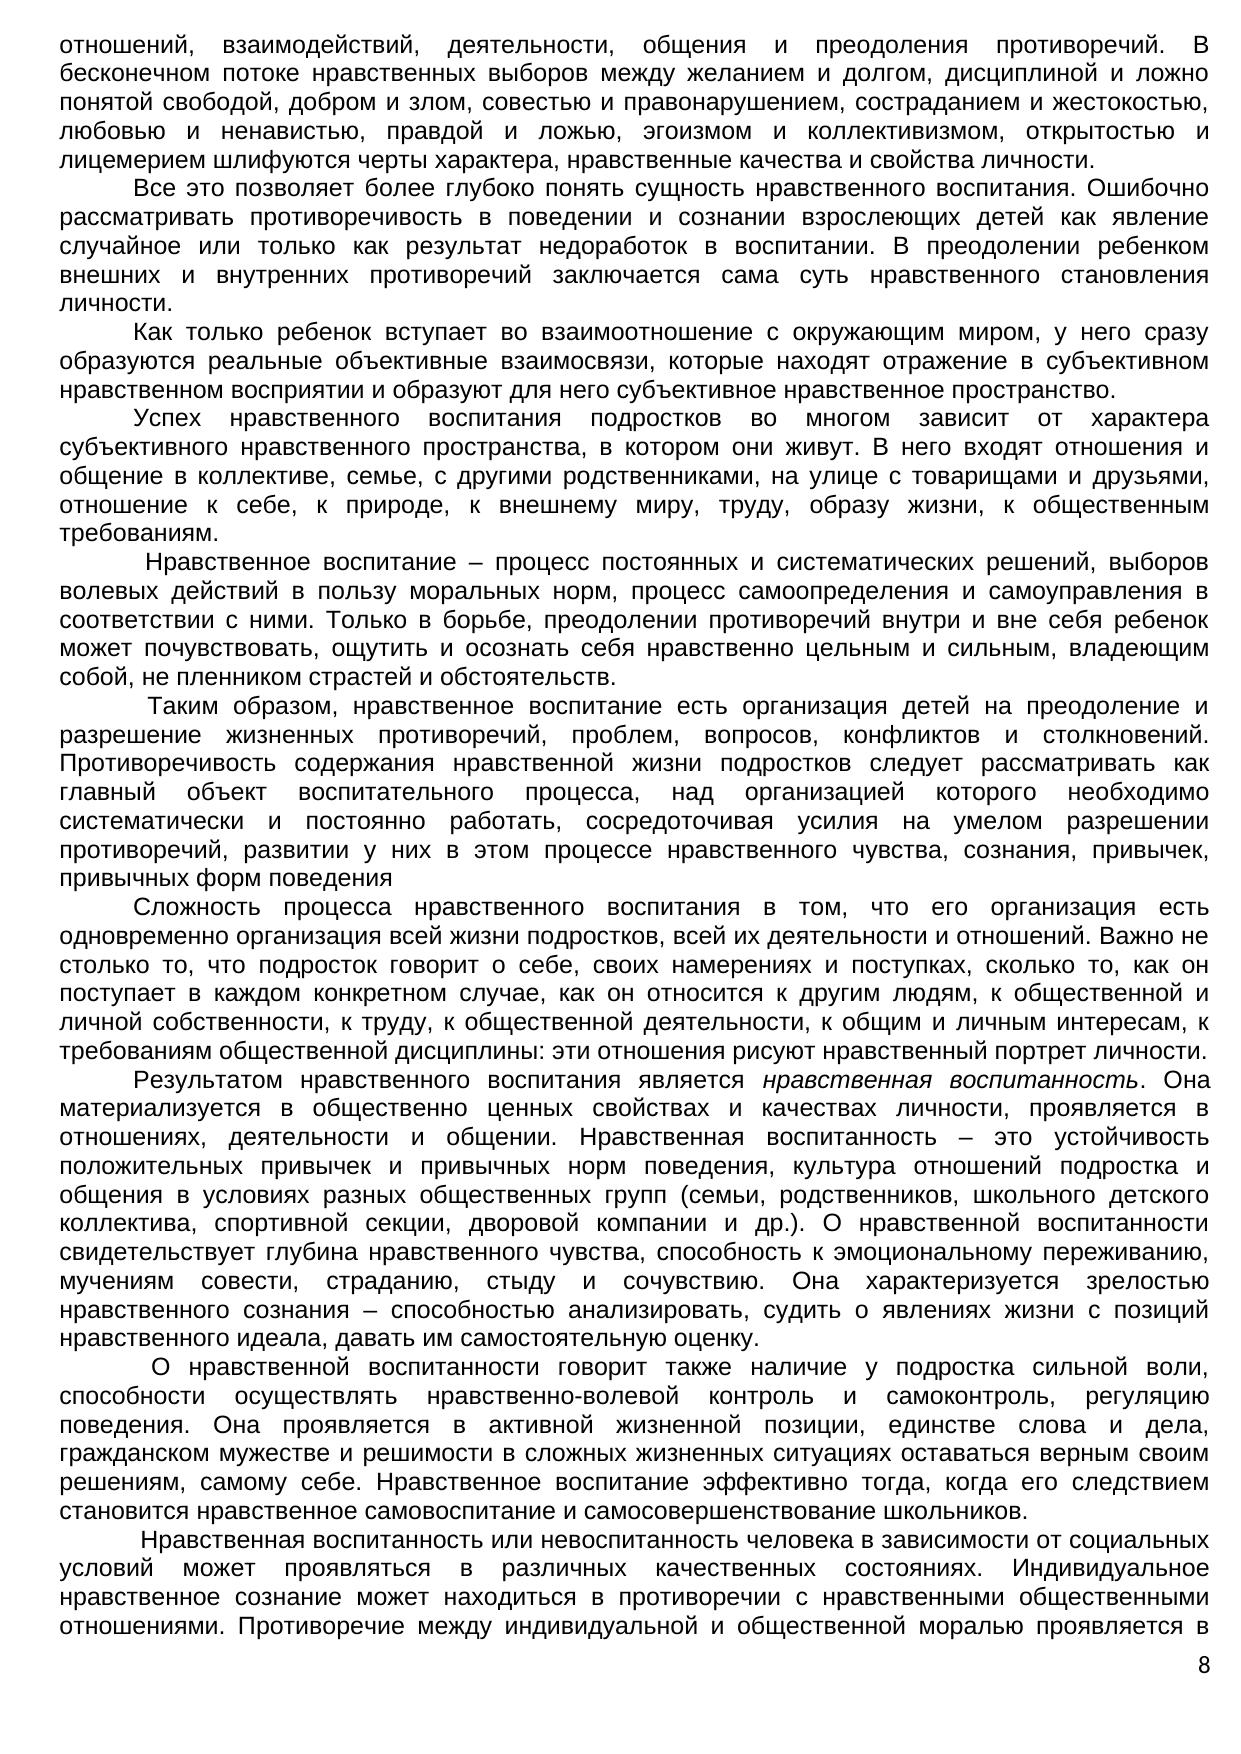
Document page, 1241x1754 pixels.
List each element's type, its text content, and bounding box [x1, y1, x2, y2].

text Результатом нравственного воспитания является нравственная воспитанность. Она материализуется в общественно ценных свойствах и качествах личности, проявляется в отношениях, деятельности и общении. Нравственная воспитанность – это устойчивость положительных привычек и привычных норм поведения, культура отношений подростка и общения в условиях разных общественных групп (семьи, родственников, школьного детского коллектива, спортивной секции, дворовой компании и др.). О нравственной воспитанности свидетельствует глубина нравственного чувства, способность к эмоциональному переживанию, мучениям совести, страданию, стыду и сочувствию. Она характеризуется зрелостью нравственного сознания – способностью анализировать, судить о явлениях жизни с позиций нравственного идеала, давать им самостоятельную оценку. [59, 1064, 1211, 1352]
text О нравственной воспитанности говорит также наличие у подростка сильной воли, способности осуществлять нравственно-волевой контроль и самоконтроль, регуляцию поведения. Она проявляется в активной жизненной позиции, единстве слова и дела, гражданском мужестве и решимости в сложных жизненных ситуациях оставаться верным своим решениям, самому себе. Нравственное воспитание эффективно тогда, когда его следствием становится нравственное самовоспитание и самосовершенствование школьников. [59, 1352, 1211, 1524]
text Сложность процесса нравственного воспитания в том, что его организация есть одновременно организация всей жизни подростков, всей их деятельности и отношений. Важно не столько то, что подросток говорит о себе, своих намерениях и поступках, сколько то, как он поступает в каждом конкретном случае, как он относится к другим людям, к общественной и личной собственности, к труду, к общественной деятельности, к общим и личным интересам, к требованиям общественной дисциплины: эти отношения рисуют нравственный портрет личности. [59, 892, 1211, 1064]
text Нравственное воспитание – процесс постоянных и систематических решений, выборов волевых действий в пользу моральных норм, процесс самоопределения и самоуправления в соответствии с ними. Только в борьбе, преодолении противоречий внутри и вне себя ребенок может почувствовать, ощутить и осознать себя нравственно цельным и сильным, владеющим собой, не пленником страстей и обстоятельств. [59, 547, 1211, 691]
text Как только ребенок вступает во взаимоотношение с окружающим миром, у него сразу образуются реальные объективные взаимосвязи, которые находят отражение в субъективном нравственном восприятии и образуют для него субъективное нравственное пространство. [59, 317, 1211, 403]
text Таким образом, нравственное воспитание есть организация детей на преодоление и разрешение жизненных противоречий, проблем, вопросов, конфликтов и столкновений. Противоречивость содержания нравственной жизни подростков следует рассматривать как главный объект воспитательного процесса, над организацией которого необходимо систематически и постоянно работать, сосредоточивая усилия на умелом разрешении противоречий, развитии у них в этом процессе нравственного чувства, сознания, привычек, привычных форм поведения [59, 691, 1211, 892]
text Успех нравственного воспитания подростков во многом зависит от характера субъективного нравственного пространства, в котором они живут. В него входят отношения и общение в коллективе, семье, с другими родственниками, на улице с товарищами и друзьями, отношение к себе, к природе, к внешнему миру, труду, образу жизни, к общественным требованиям. [59, 403, 1211, 547]
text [59, 1524, 1211, 1639]
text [59, 29, 1211, 173]
text Все это позволяет более глубоко понять сущность нравственного воспитания. Ошибочно рассматривать противоречивость в поведении и сознании взрослеющих детей как явление случайное или только как результат недоработок в воспитании. В преодолении ребенком внешних и внутренних противоречий заключается сама суть нравственного становления личности. [59, 173, 1211, 317]
